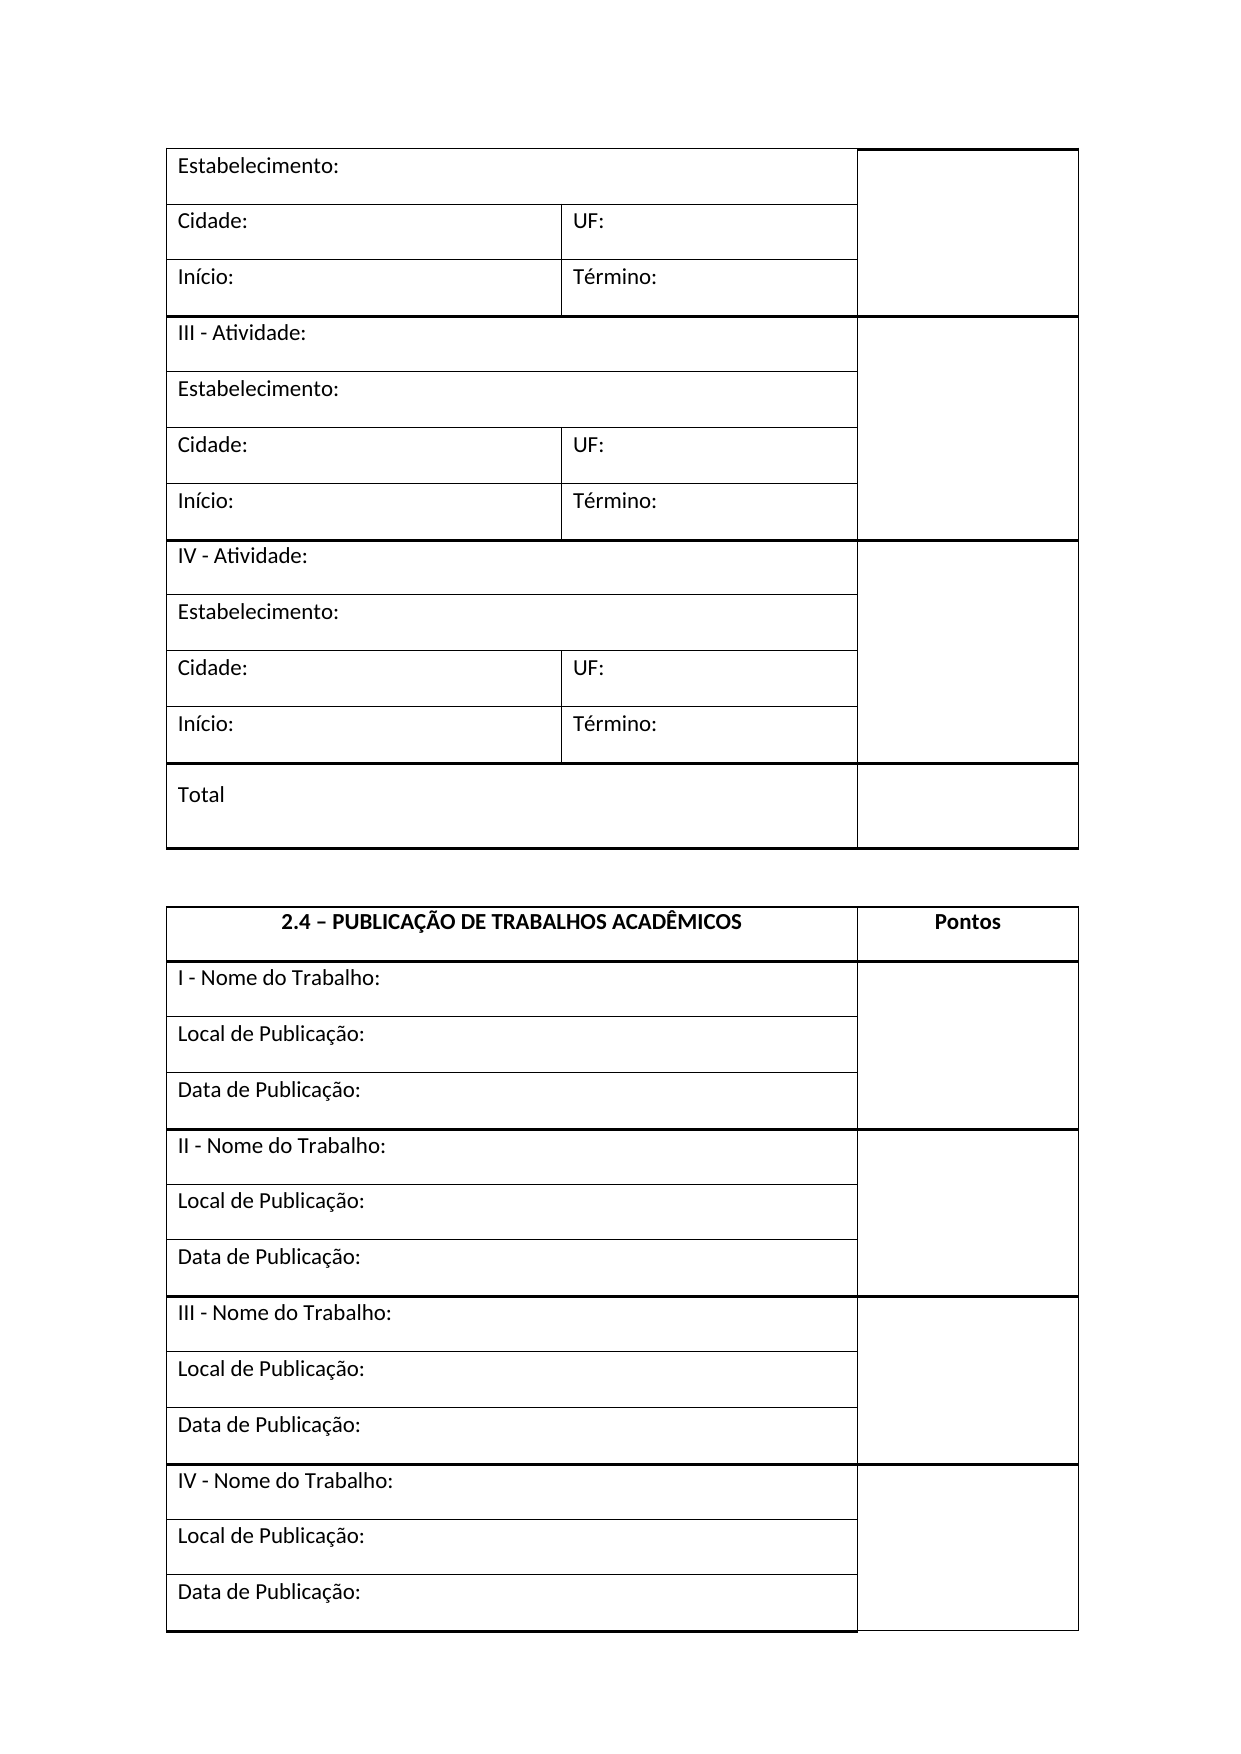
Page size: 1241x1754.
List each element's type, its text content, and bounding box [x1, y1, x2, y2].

table_cell III - Atividade: [167, 318, 857, 371]
table_cell Estabelecimento: [167, 595, 857, 650]
table_cell Total [167, 765, 857, 847]
table_cell [858, 765, 1078, 847]
table_cell Local de Publicação: [167, 1352, 857, 1407]
table_cell Local de Publicação: [167, 1017, 857, 1072]
table_cell Cidade: [167, 205, 561, 259]
table_cell Início: [167, 484, 561, 538]
table_cell Início: [167, 707, 561, 762]
table_cell Data de Publicação: [167, 1575, 857, 1630]
table_cell Estabelecimento: [167, 372, 857, 427]
table_cell Início: [167, 260, 561, 315]
table_cell Término: [562, 260, 857, 315]
table_cell Término: [562, 484, 857, 538]
table_cell [858, 542, 1078, 762]
table_cell [858, 151, 1078, 315]
table_cell [858, 318, 1078, 538]
table_cell Término: [562, 707, 857, 762]
table_cell [858, 1466, 1078, 1630]
table_cell III - Nome do Trabalho: [167, 1298, 857, 1351]
table_cell IV - Atividade: [167, 542, 857, 594]
table_cell Cidade: [167, 428, 561, 483]
table_cell UF: [562, 205, 857, 259]
table_cell I - Nome do Trabalho: [167, 963, 857, 1016]
table_cell [858, 963, 1078, 1128]
table_cell UF: [562, 428, 857, 483]
table_cell Cidade: [167, 651, 561, 706]
table_cell Local de Publicação: [167, 1185, 857, 1239]
table_cell [858, 1131, 1078, 1295]
table_cell Data de Publicação: [167, 1408, 857, 1463]
table_cell Estabelecimento: [167, 149, 857, 203]
table_cell UF: [562, 651, 857, 706]
table_cell Data de Publicação: [167, 1240, 857, 1295]
table_cell IV - Nome do Trabalho: [167, 1466, 857, 1518]
table_cell Data de Publicação: [167, 1073, 857, 1128]
table_header Pontos [858, 908, 1078, 960]
table_cell Local de Publicação: [167, 1520, 857, 1574]
table_cell [858, 1298, 1078, 1463]
table_cell II - Nome do Trabalho: [167, 1131, 857, 1183]
table_header 2.4 – PUBLICAÇÃO DE TRABALHOS ACADÊMICOS [167, 908, 857, 960]
